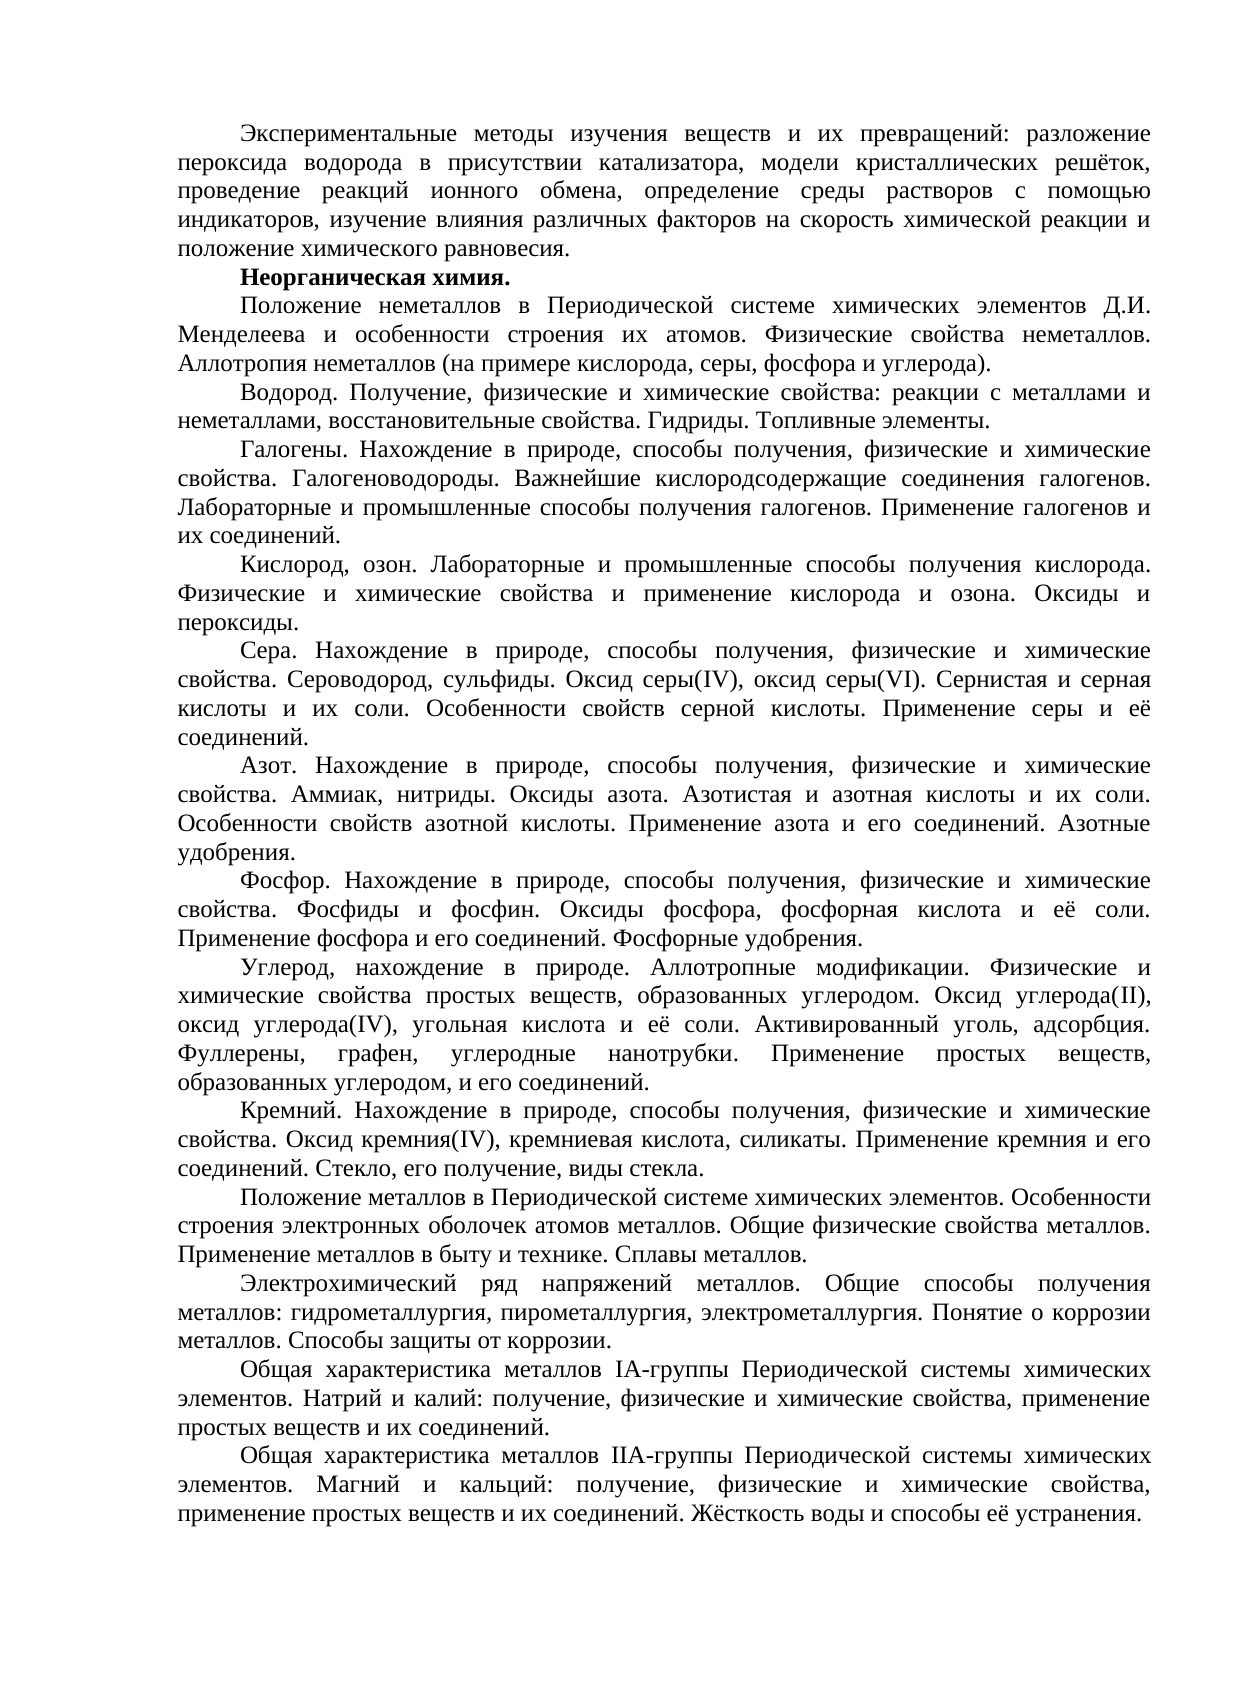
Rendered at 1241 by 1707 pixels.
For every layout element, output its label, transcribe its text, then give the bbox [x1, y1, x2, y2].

text Положение металлов в Периодической системе химических элементов. Особенности строения электронных оболочек атомов металлов. Общие физические свойства металлов. Применение металлов в быту и технике. Сплавы металлов. [177, 1182, 1152, 1268]
text Кислород, озон. Лабораторные и промышленные способы получения кислорода. Физические и химические свойства и применение кислорода и озона. Оксиды и пероксиды. [177, 549, 1152, 636]
text Кремний. Нахождение в природе, способы получения, физические и химические свойства. Оксид кремния(IV), кремниевая кислота, силикаты. Применение кремния и его соединений. Стекло, его получение, виды стекла. [177, 1096, 1152, 1182]
text Положение неметаллов в Периодической системе химических элементов Д.И. Менделеева и особенности строения их атомов. Физические свойства неметаллов. Аллотропия неметаллов (на примере кислорода, серы, фосфора и углерода). [177, 291, 1152, 377]
text Электрохимический ряд напряжений металлов. Общие способы получения металлов: гидрометаллургия, пирометаллургия, электрометаллургия. Понятие о коррозии металлов. Способы защиты от коррозии. [177, 1268, 1152, 1354]
text Фосфор. Нахождение в природе, способы получения, физические и химические свойства. Фосфиды и фосфин. Оксиды фосфора, фосфорная кислота и её соли. Применение фосфора и его соединений. Фосфорные удобрения. [177, 866, 1152, 952]
text Галогены. Нахождение в природе, способы получения, физические и химические свойства. Галогеноводороды. Важнейшие кислородсодержащие соединения галогенов. Лабораторные и промышленные способы получения галогенов. Применение галогенов и их соединений. [177, 434, 1152, 549]
text Общая характеристика металлов IA-группы Периодической системы химических элементов. Натрий и калий: получение, физические и химические свойства, применение простых веществ и их соединений. [177, 1354, 1152, 1441]
text Неорганическая химия. [177, 262, 1152, 291]
text Сера. Нахождение в природе, способы получения, физические и химические свойства. Сероводород, сульфиды. Оксид серы(IV), оксид серы(VI). Сернистая и серная кислоты и их соли. Особенности свойств серной кислоты. Применение серы и её соединений. [177, 636, 1152, 751]
text Водород. Получение, физические и химические свойства: реакции с металлами и неметаллами, восстановительные свойства. Гидриды. Топливные элементы. [177, 377, 1152, 434]
text Общая характеристика металлов IIA-группы Периодической системы химических элементов. Магний и кальций: получение, физические и химические свойства, применение простых веществ и их соединений. Жёсткость воды и способы её устранения. [177, 1441, 1152, 1527]
text Экспериментальные методы изучения веществ и их превращений: разложение пероксида водорода в присутствии катализатора, модели кристаллических решёток, проведение реакций ионного обмена, определение среды растворов с помощью индикаторов, изучение влияния различных факторов на скорость химической реакции и положение химического равновесия. [177, 118, 1152, 262]
text Углерод, нахождение в природе. Аллотропные модификации. Физические и химические свойства простых веществ, образованных углеродом. Оксид углерода(II), оксид углерода(IV), угольная кислота и её соли. Активированный уголь, адсорбция. Фуллерены, графен, углеродные нанотрубки. Применение простых веществ, образованных углеродом, и его соединений. [177, 952, 1152, 1096]
text Азот. Нахождение в природе, способы получения, физические и химические свойства. Аммиак, нитриды. Оксиды азота. Азотистая и азотная кислоты и их соли. Особенности свойств азотной кислоты. Применение азота и его соединений. Азотные удобрения. [177, 751, 1152, 866]
